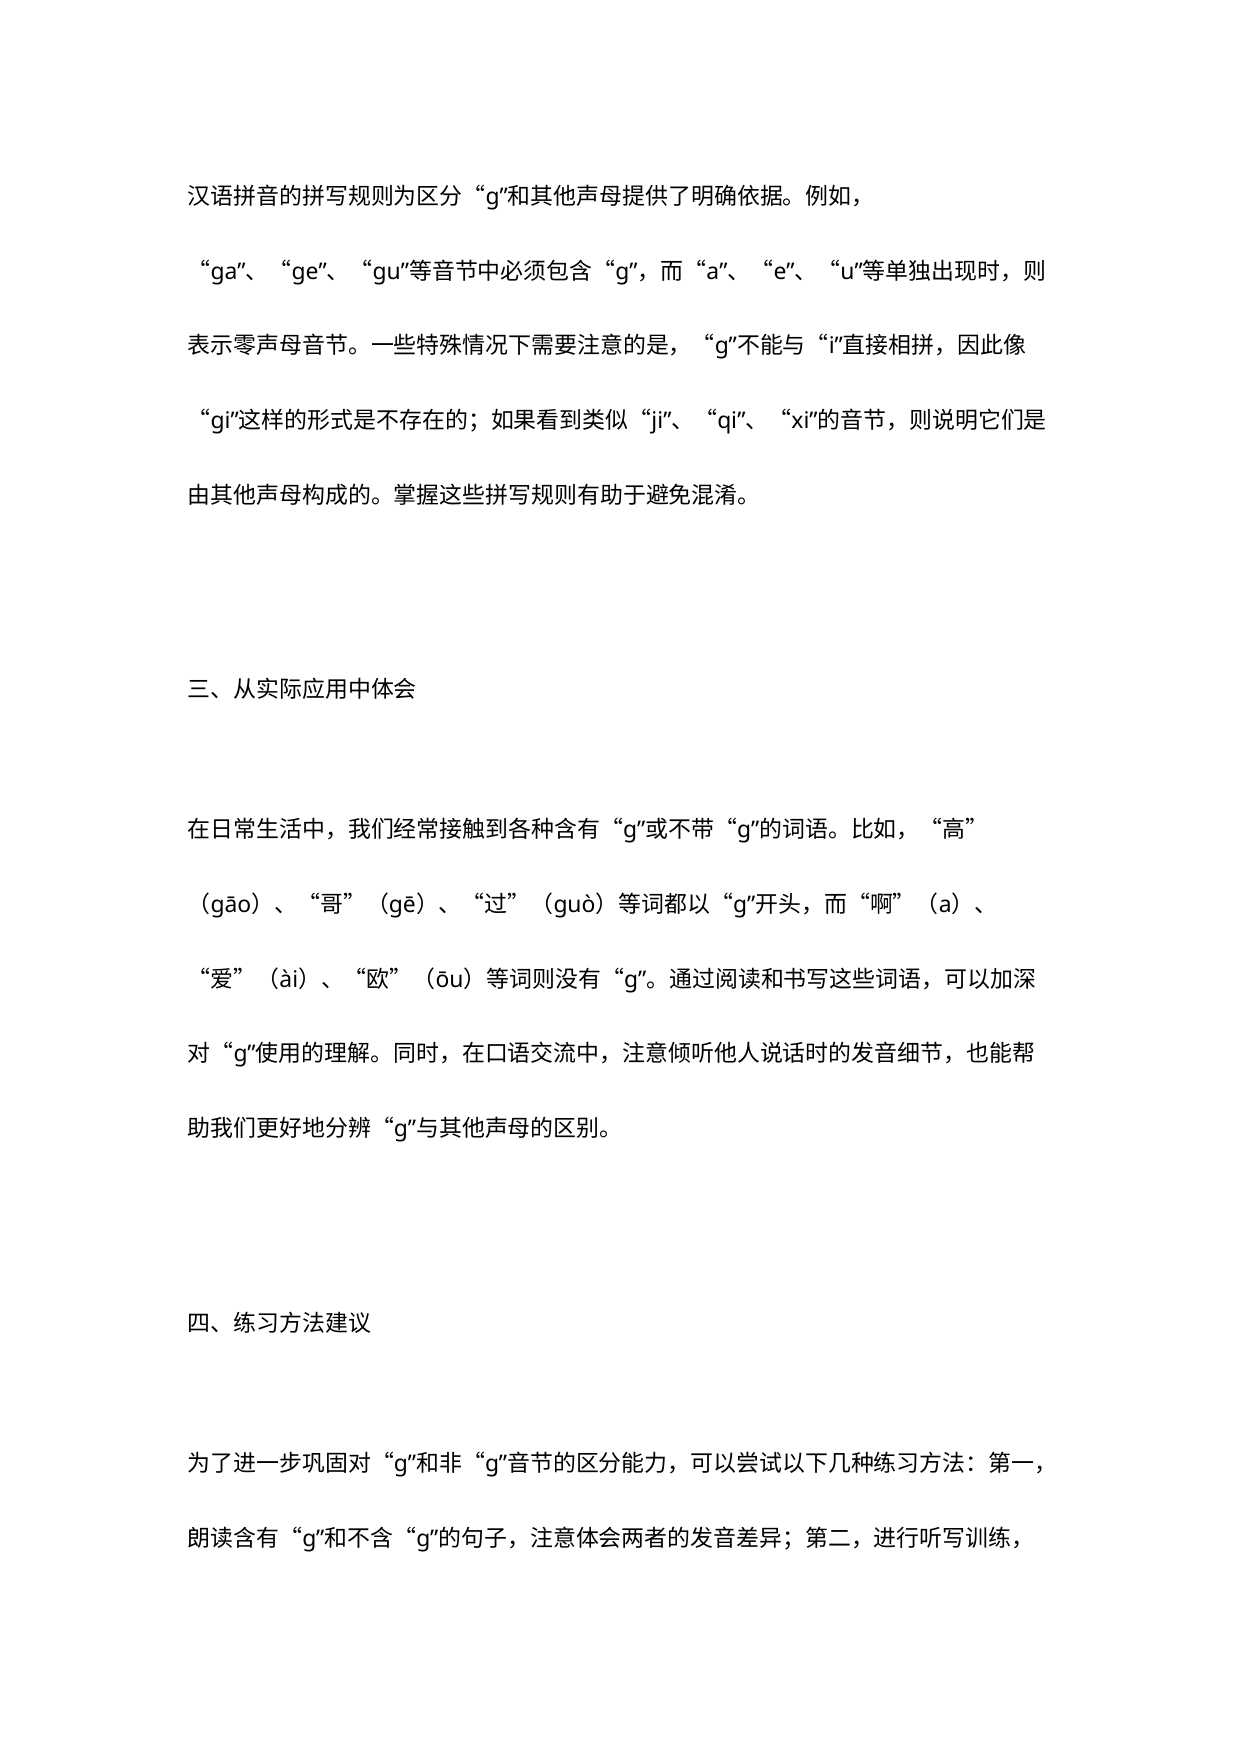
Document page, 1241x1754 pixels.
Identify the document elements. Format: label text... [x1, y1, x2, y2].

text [187, 1429, 1053, 1569]
text 四、练习方法建议 [187, 1288, 1053, 1353]
text 三、从实际应用中体会 [187, 655, 1053, 720]
text 在日常生活中，我们经常接触到各种含有“g”或不带“g”的词语。比如，“高”（gāo）、“哥”（gē）、“过”（guò）等词都以“g”开头，而“啊”（a）、“爱”（ài）、“欧”（ōu）等词则没有“g”。通过阅读和书写这些词语，可以加深对“g”使用的理解。同时，在口语交流中，注意倾听他人说话时的发音细节，也能帮助我们更好地分辨“g”与其他声母的区别。 [187, 795, 1053, 1159]
text 汉语拼音的拼写规则为区分“g”和其他声母提供了明确依据。例如，“ga”、“ge”、“gu”等音节中必须包含“g”，而“a”、“e”、“u”等单独出现时，则表示零声母音节。一些特殊情况下需要注意的是，“g”不能与“i”直接相拼，因此像“gi”这样的形式是不存在的；如果看到类似“ji”、“qi”、“xi”的音节，则说明它们是由其他声母构成的。掌握这些拼写规则有助于避免混淆。 [187, 162, 1053, 526]
